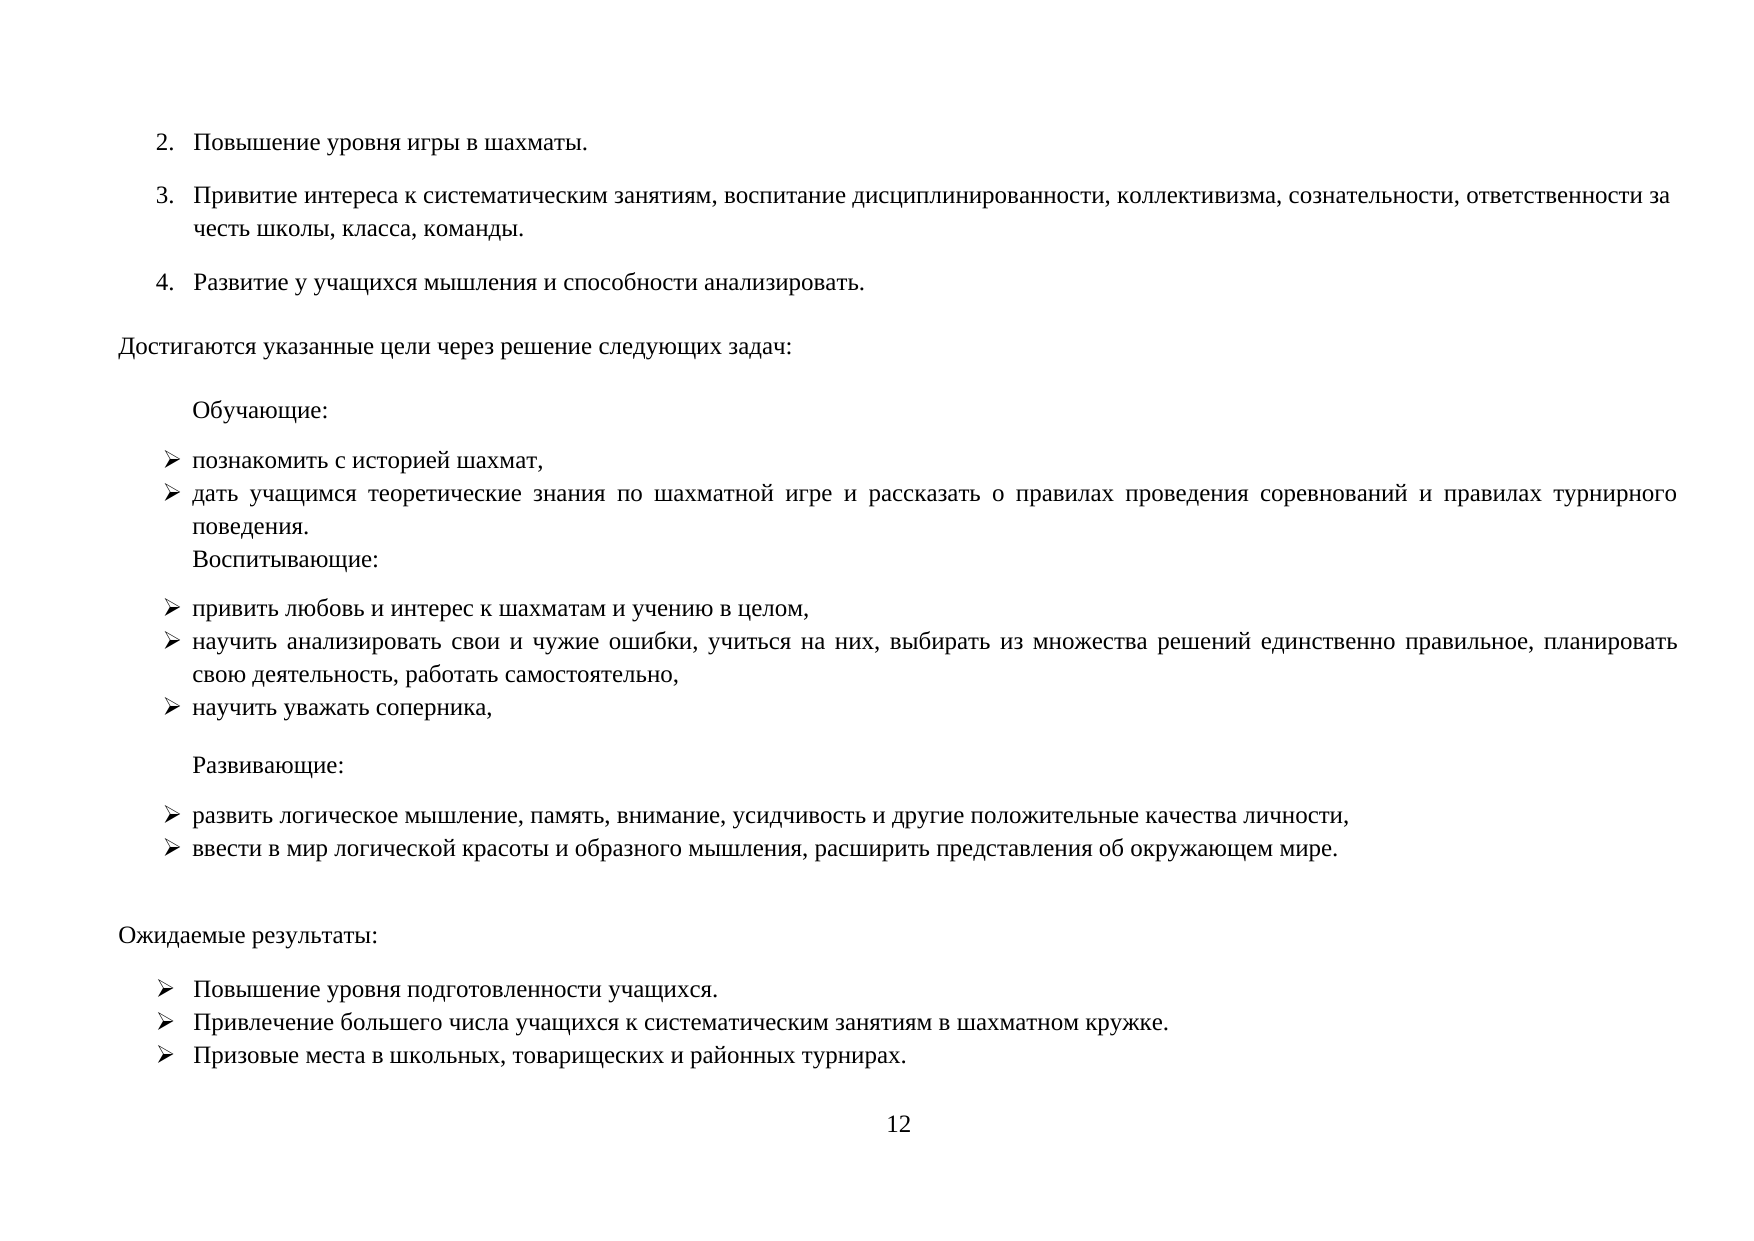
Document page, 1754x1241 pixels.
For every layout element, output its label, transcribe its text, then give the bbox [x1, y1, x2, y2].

text Воспитывающие: [192, 544, 1679, 573]
text Ожидаемые результаты: [118, 920, 1679, 949]
list ввести в мир логической красоты и образного мышления, расширить представления об окружающем мире. [162, 833, 1679, 862]
list развить логическое мышление, память, внимание, усидчивость и другие положительные качества личности, [162, 800, 1679, 829]
list Развитие у учащихся мышления и способности анализировать. [156, 267, 1679, 296]
list Повышение уровня игры в шахматы. [156, 127, 1679, 155]
list научить уважать соперника, [162, 692, 1679, 721]
list познакомить с историей шахмат, [162, 445, 1679, 473]
text Обучающие: [192, 395, 1679, 424]
list Повышение уровня подготовленности учащихся. [156, 974, 1679, 1003]
list Привитие интереса к систематическим занятиям, воспитание дисциплинированности, коллективизма, сознательности, ответственности за честь школы, класса, команды. [156, 180, 1679, 242]
text Развивающие: [192, 751, 1679, 779]
list дать учащимся теоретические знания по шахматной игре и рассказать о правилах проведения соревнований и правилах турнирного поведения. [162, 478, 1679, 539]
list привить любовь и интерес к шахматам и учению в целом, [162, 593, 1679, 622]
list Привлечение большего числа учащихся к систематическим занятиям в шахматном кружке. [156, 1007, 1679, 1036]
text Достигаются указанные цели через решение следующих задач: [118, 331, 1679, 360]
list Призовые места в школьных, товарищеских и районных турнирах. [156, 1040, 1679, 1069]
list научить анализировать свои и чужие ошибки, учиться на них, выбирать из множества решений единственно правильное, планировать свою деятельность, работать самостоятельно, [162, 626, 1679, 688]
